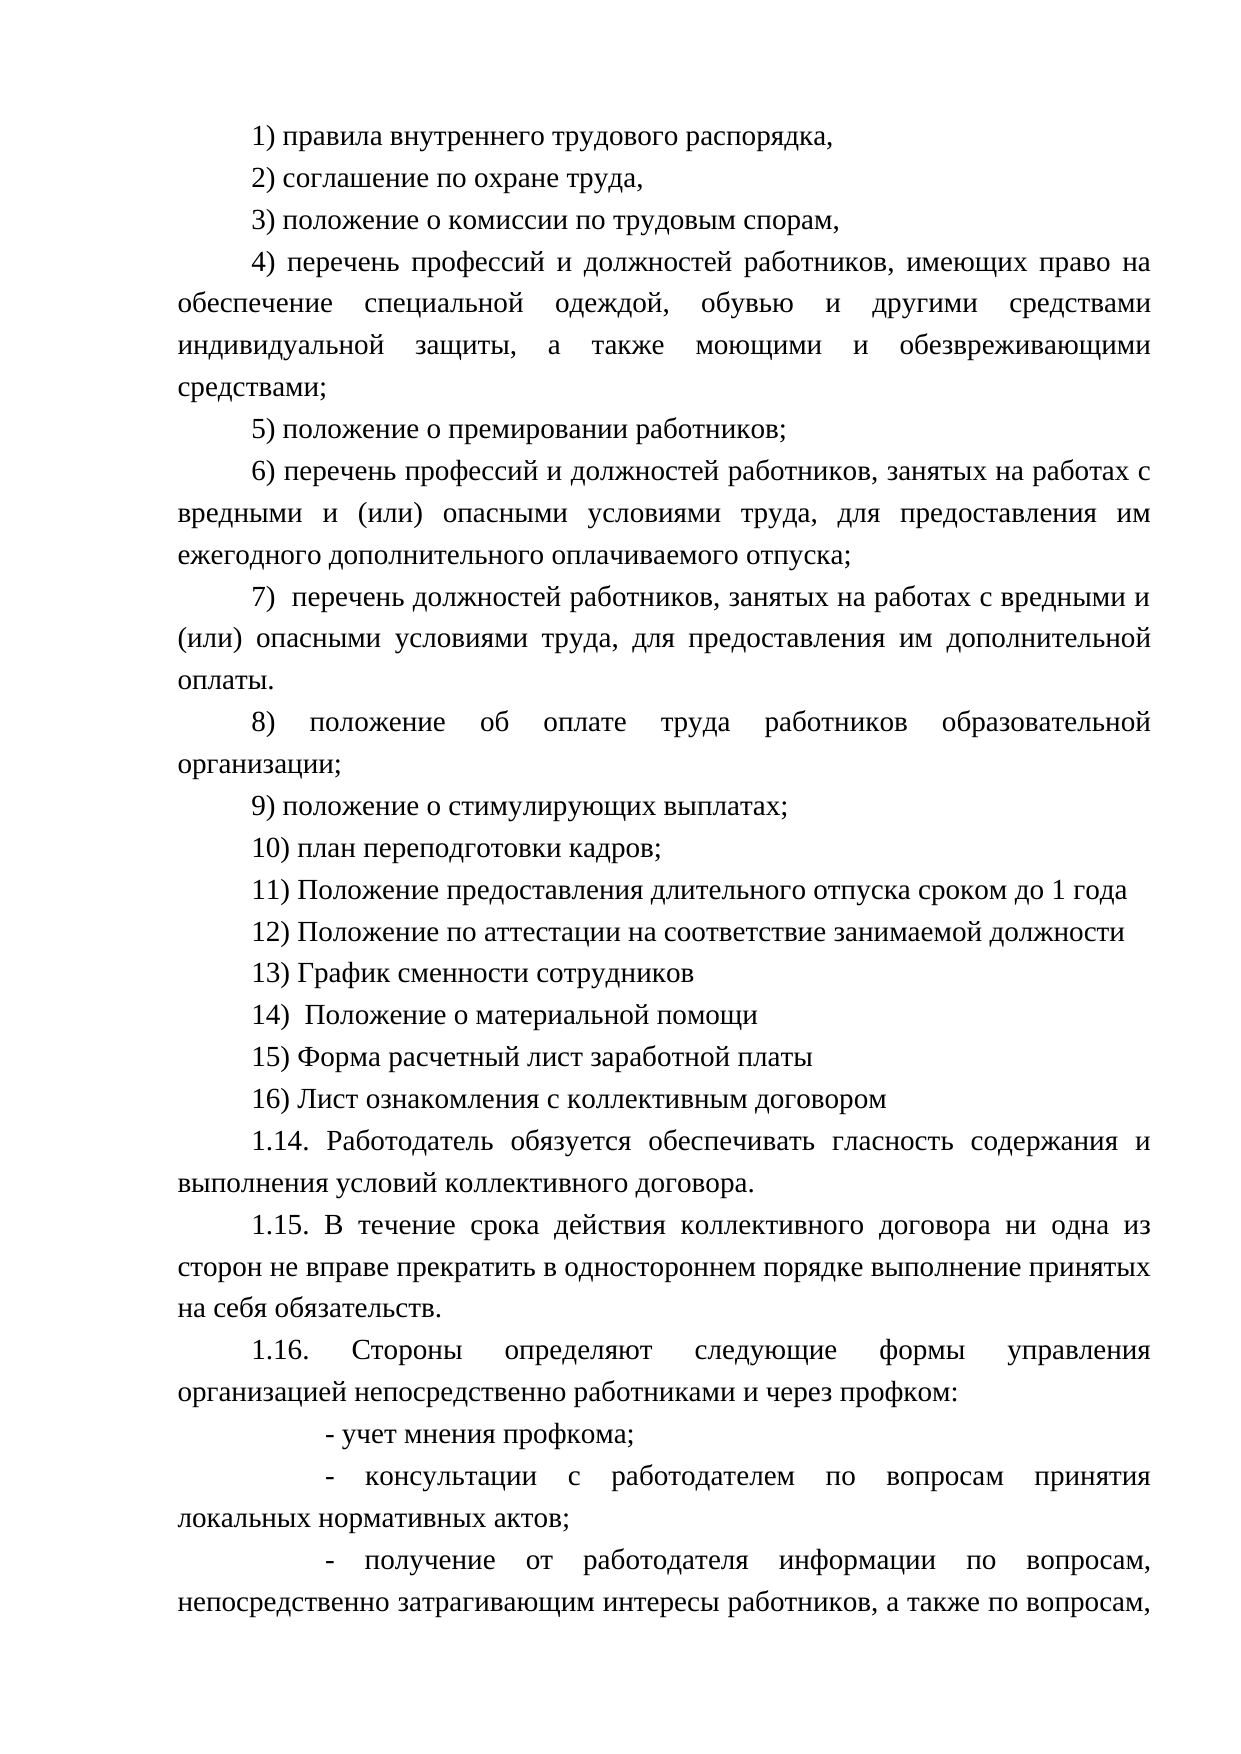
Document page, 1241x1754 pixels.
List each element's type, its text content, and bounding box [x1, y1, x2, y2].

text 6) перечень профессий и должностей работников, занятых на работах с вредными и (или) опасными условиями труда, для предоставления им ежегодного дополнительного оплачиваемого отпуска; [177, 453, 1152, 570]
text - консультации с работодателем по вопросам принятия локальных нормативных актов; [177, 1458, 1152, 1533]
text 16) Лист ознакомления с коллективным договором [177, 1081, 1152, 1115]
text 12) Положение по аттестации на соответствие занимаемой должности [177, 914, 1152, 947]
text 13) График сменности сотрудников [177, 956, 1152, 989]
text 1.14. Работодатель обязуется обеспечивать гласность содержания и выполнения условий коллективного договора. [177, 1123, 1152, 1198]
text 8) положение об оплате труда работников образовательной организации; [177, 704, 1152, 780]
text 7) перечень должностей работников, занятых на работах с вредными и (или) опасными условиями труда, для предоставления им дополнительной оплаты. [177, 579, 1152, 696]
text 5) положение о премировании работников; [177, 411, 1152, 445]
text 15) Форма расчетный лист заработной платы [177, 1039, 1152, 1073]
text 1) правила внутреннего трудового распорядка, [177, 118, 1152, 152]
text 1.16. Стороны определяют следующие формы управления организацией непосредственно работниками и через профком: [177, 1332, 1152, 1408]
text 3) положение о комиссии по трудовым спорам, [177, 202, 1152, 235]
text 11) Положение предоставления длительного отпуска сроком до 1 года [177, 872, 1152, 905]
text 14) Положение о материальной помощи [177, 997, 1152, 1031]
text 4) перечень профессий и должностей работников, имеющих право на обеспечение специальной одеждой, обувью и другими средствами индивидуальной защиты, а также моющими и обезвреживающими средствами; [177, 244, 1152, 403]
text 10) план переподготовки кадров; [177, 830, 1152, 863]
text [177, 1542, 1152, 1617]
text 9) положение о стимулирующих выплатах; [177, 788, 1152, 822]
text - учет мнения профкома; [177, 1416, 1152, 1450]
text 2) соглашение по охране труда, [177, 160, 1152, 193]
text 1.15. В течение срока действия коллективного договора ни одна из сторон не вправе прекратить в одностороннем порядке выполнение принятых на себя обязательств. [177, 1207, 1152, 1324]
